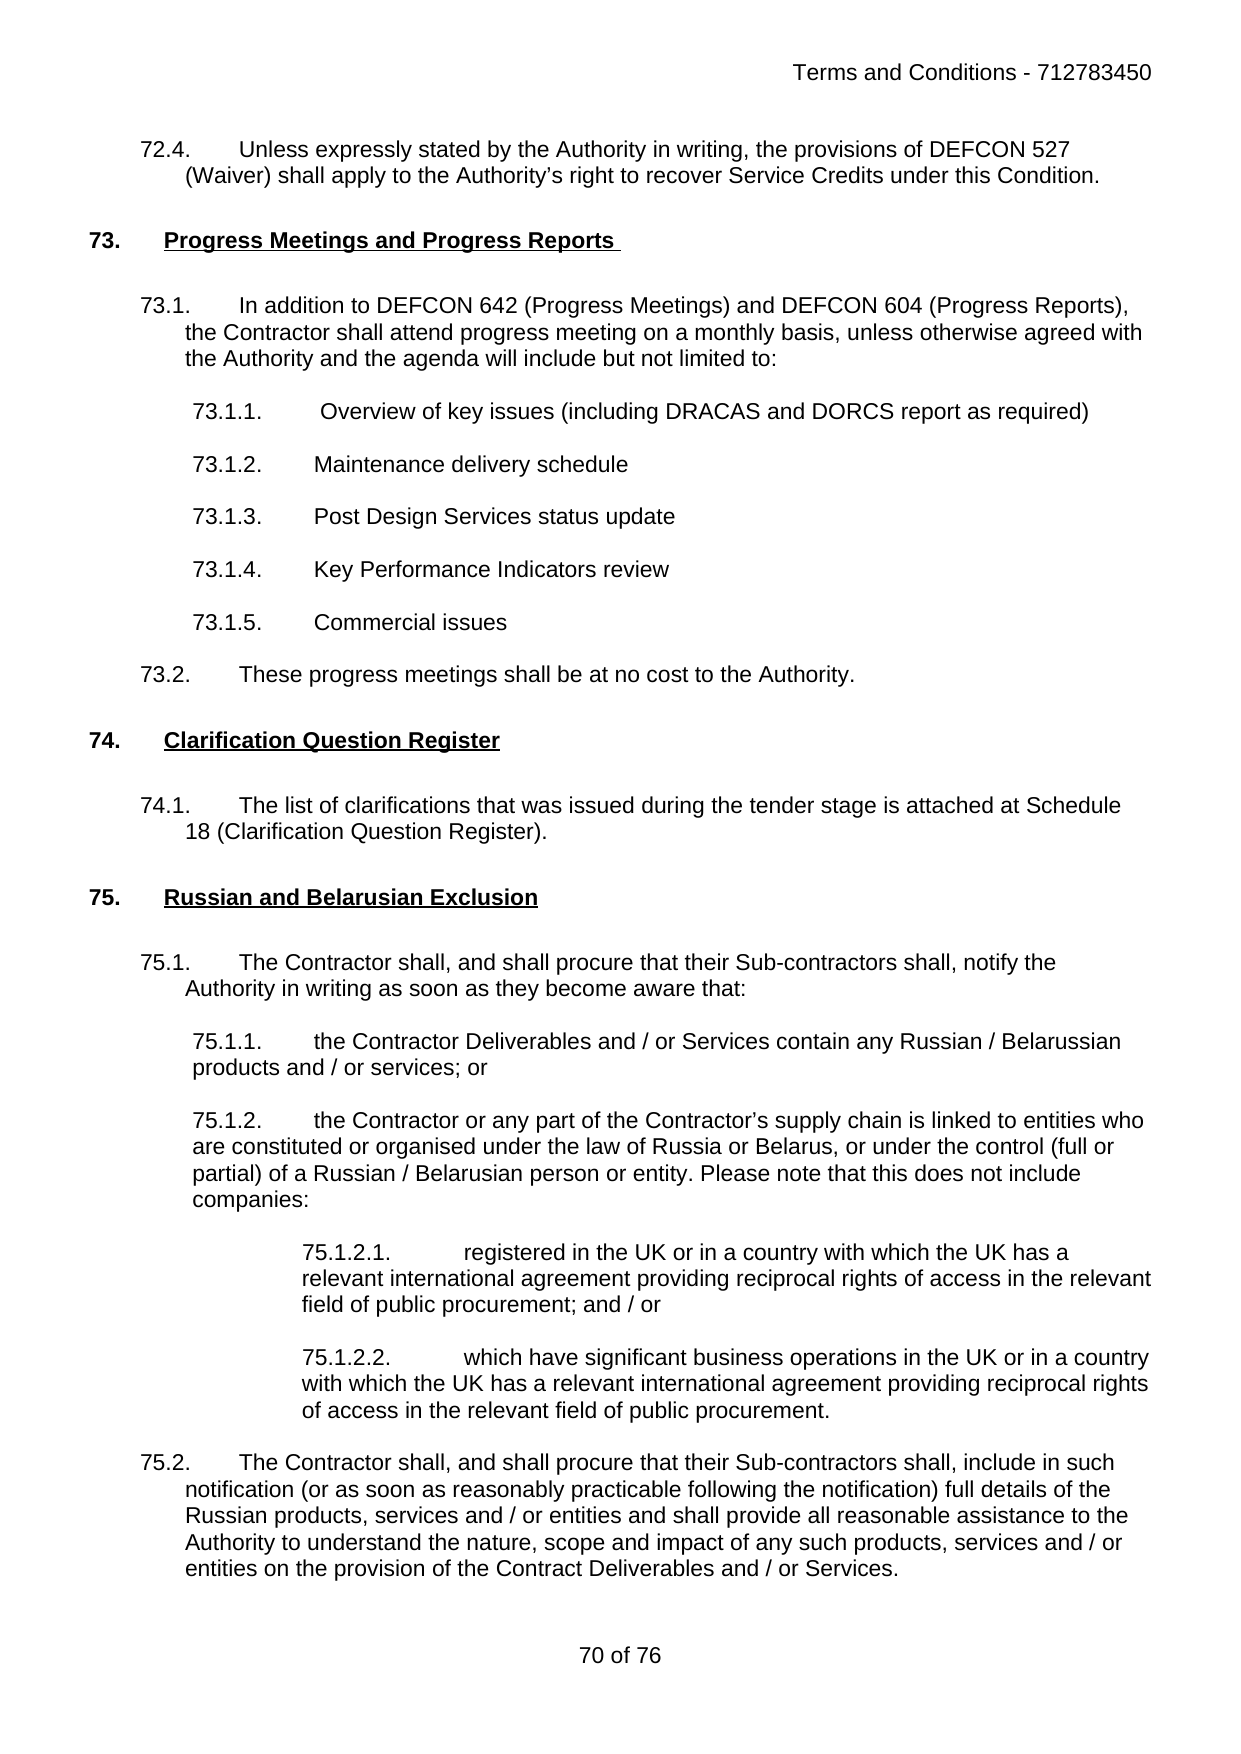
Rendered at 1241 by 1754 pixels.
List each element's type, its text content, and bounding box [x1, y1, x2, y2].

text The list of clarifications that was issued during the tender stage is attached at Schedule 18 (Clarification Question Register). [140, 792, 1152, 844]
text Russian and Belarusian Exclusion [89, 883, 1152, 910]
text In addition to DEFCON 642 (Progress Meetings) and DEFCON 604 (Progress Reports), the Contractor shall attend progress meeting on a monthly basis, unless otherwise agreed with the Authority and the agenda will include but not limited to: [140, 292, 1152, 372]
text registered in the UK or in a country with which the UK has a relevant international agreement providing reciprocal rights of access in the relevant field of public procurement; and / or [302, 1238, 1152, 1318]
text The Contractor shall, and shall procure that their Sub-contractors shall, notify the Authority in writing as soon as they become aware that: [140, 949, 1152, 1001]
list Commercial issues [192, 609, 1152, 635]
text which have significant business operations in the UK or in a country with which the UK has a relevant international agreement providing reciprocal rights of access in the relevant field of public procurement. [302, 1344, 1152, 1423]
text Clarification Question Register [89, 727, 1152, 753]
list Overview of key issues (including DRACAS and DORCS report as required) [192, 398, 1152, 424]
text Progress Meetings and Progress Reports [89, 227, 1152, 254]
list Key Performance Indicators review [192, 556, 1152, 582]
text The Contractor shall, and shall procure that their Sub-contractors shall, include in such notification (or as soon as reasonably practicable following the notification) full details of the Russian products, services and / or entities and shall provide all reasonable assistance to the Authority to understand the nature, scope and impact of any such products, services and / or entities on the provision of the Contract Deliverables and / or Services. [140, 1449, 1152, 1581]
list Maintenance delivery schedule [192, 451, 1152, 477]
list the Contractor Deliverables and / or Services contain any Russian / Belarussian products and / or services; or [192, 1028, 1152, 1080]
list Post Design Services status update [192, 503, 1152, 530]
text These progress meetings shall be at no cost to the Authority. [140, 661, 1152, 688]
text Unless expressly stated by the Authority in writing, the provisions of DEFCON 527 (Waiver) shall apply to the Authority’s right to recover Service Credits under this Condition. [140, 136, 1152, 188]
list the Contractor or any part of the Contractor’s supply chain is linked to entities who are constituted or organised under the law of Russia or Belarus, or under the control (full or partial) of a Russian / Belarusian person or entity. Please note that this does not include companies: [192, 1107, 1152, 1212]
